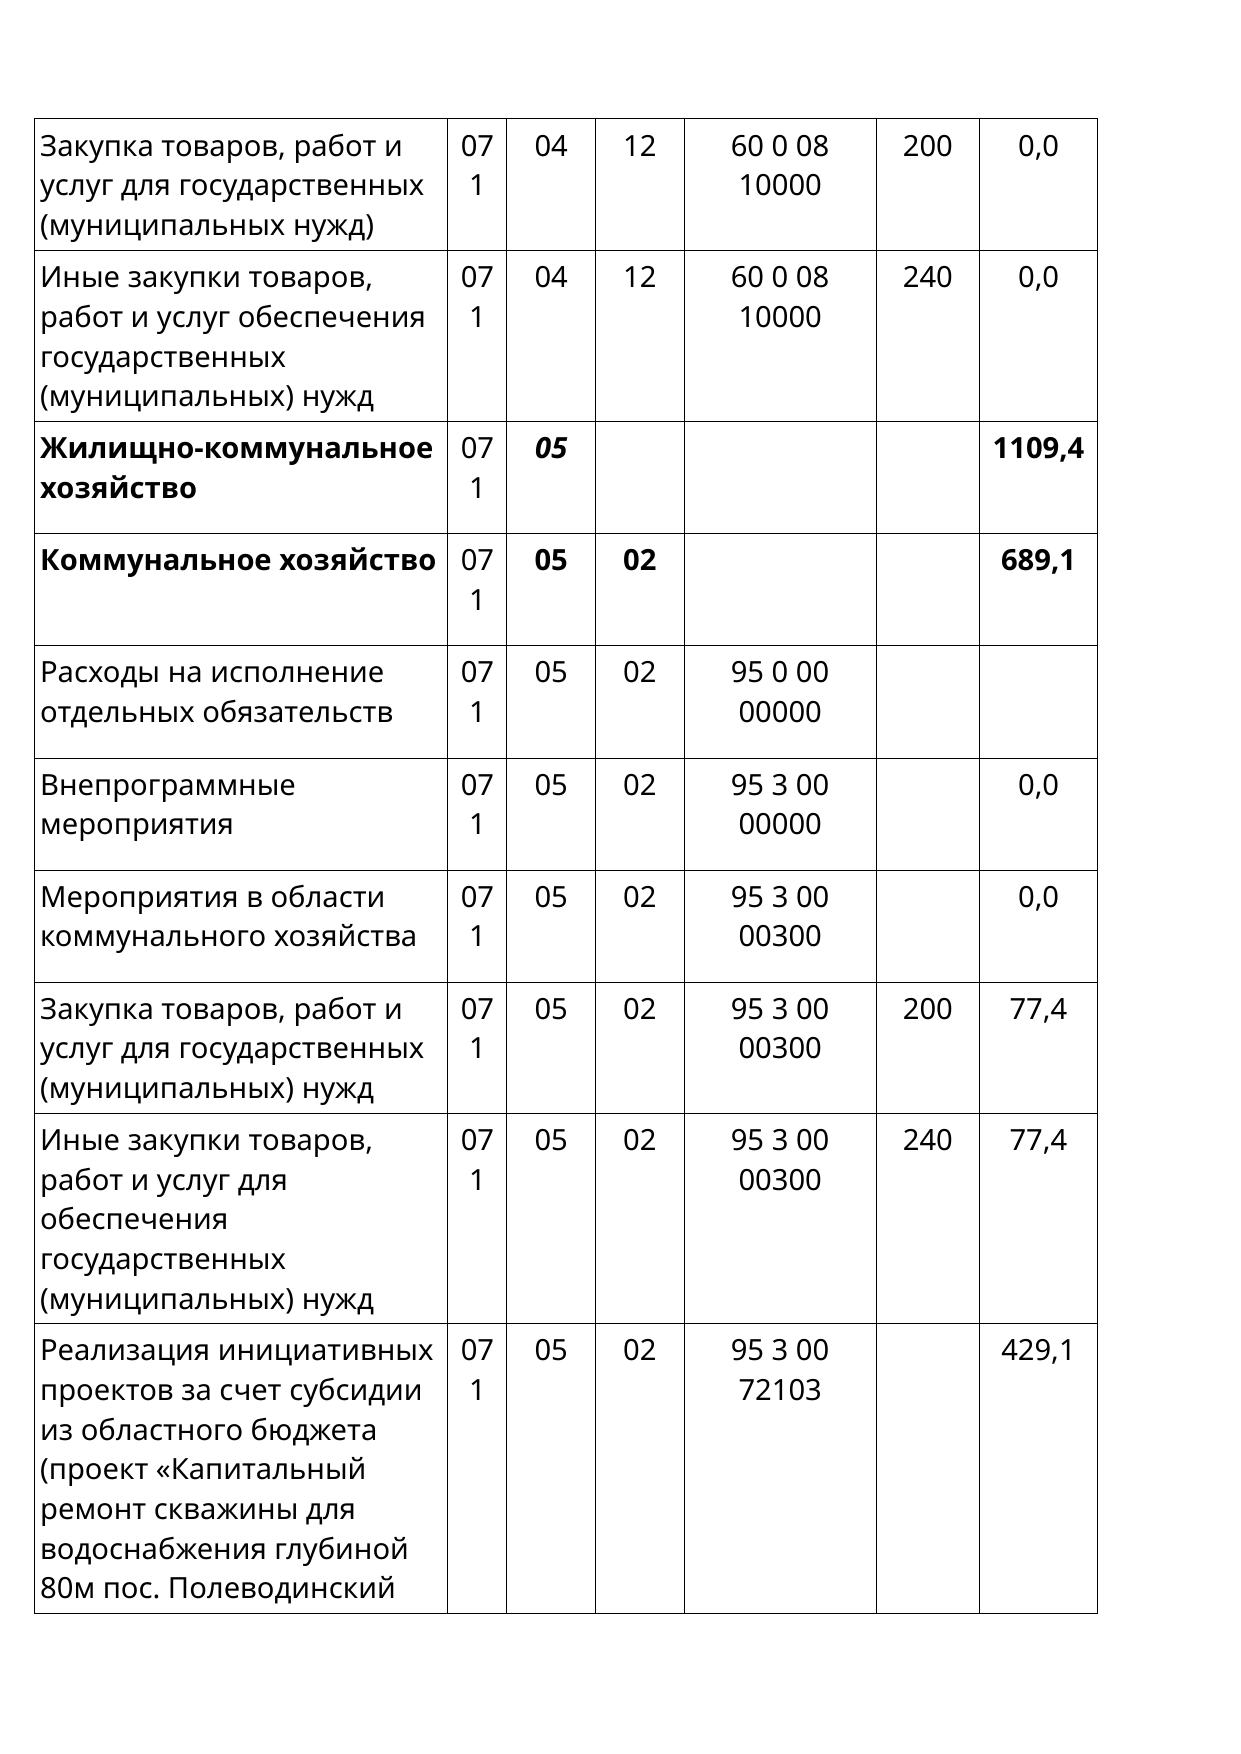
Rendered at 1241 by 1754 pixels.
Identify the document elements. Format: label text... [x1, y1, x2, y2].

table_cell 071 [448, 422, 506, 533]
table_cell 0,0 [980, 119, 1097, 250]
table_cell 05 [507, 871, 595, 982]
table_cell 071 [448, 759, 506, 870]
table_cell 95 3 00 00300 [685, 1114, 876, 1323]
table_cell Расходы на исполнение отдельных обязательств [35, 646, 447, 757]
table_cell [877, 646, 979, 757]
table_cell Внепрограммные мероприятия [35, 759, 447, 870]
table_cell 071 [448, 983, 506, 1113]
table_cell 95 0 00 00000 [685, 646, 876, 757]
table_cell 200 [877, 119, 979, 250]
table_cell 95 3 00 00300 [685, 871, 876, 982]
table_cell [685, 534, 876, 645]
table_cell 02 [596, 983, 684, 1113]
table_cell 02 [596, 1324, 684, 1613]
table_cell 0,0 [980, 871, 1097, 982]
table_cell 240 [877, 251, 979, 421]
table_cell 77,4 [980, 1114, 1097, 1323]
table_cell 0,0 [980, 251, 1097, 421]
table_cell 02 [596, 646, 684, 757]
table_cell 0,0 [980, 759, 1097, 870]
table_cell 05 [507, 1324, 595, 1613]
table_cell 05 [507, 646, 595, 757]
table_cell 60 0 08 10000 [685, 119, 876, 250]
table_cell 05 [507, 422, 595, 533]
table_cell [877, 871, 979, 982]
table_cell 240 [877, 1114, 979, 1323]
table_cell [685, 422, 876, 533]
table_cell [877, 534, 979, 645]
table_cell 05 [507, 759, 595, 870]
table_cell 071 [448, 646, 506, 757]
table_cell 77,4 [980, 983, 1097, 1113]
table_cell Иные закупки товаров, работ и услуг обеспечения государственных (муниципальных) нужд [35, 251, 447, 421]
table_cell 12 [596, 251, 684, 421]
table_cell [596, 422, 684, 533]
table_cell 95 3 00 72103 [685, 1324, 876, 1613]
table_cell Мероприятия в области коммунального хозяйства [35, 871, 447, 982]
table_cell 429,1 [980, 1324, 1097, 1613]
table_cell 689,1 [980, 534, 1097, 645]
table_cell 60 0 08 10000 [685, 251, 876, 421]
table_cell 071 [448, 534, 506, 645]
table_cell Закупка товаров, работ и услуг для государственных (муниципальных) нужд [35, 983, 447, 1113]
table_cell Жилищно-коммунальное хозяйство [35, 422, 447, 533]
table_cell 12 [596, 119, 684, 250]
table_cell 04 [507, 251, 595, 421]
table_cell [877, 759, 979, 870]
table_cell 071 [448, 1114, 506, 1323]
table_cell 02 [596, 759, 684, 870]
table_cell 071 [448, 871, 506, 982]
table_cell 071 [448, 1324, 506, 1613]
table_cell [877, 1324, 979, 1613]
table_cell Коммунальное хозяйство [35, 534, 447, 645]
table_cell 05 [507, 983, 595, 1113]
table_cell Закупка товаров, работ и услуг для государственных (муниципальных нужд) [35, 119, 447, 250]
table_cell 071 [448, 119, 506, 250]
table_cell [35, 1324, 447, 1613]
table_cell 1109,4 [980, 422, 1097, 533]
table_cell [877, 422, 979, 533]
table_cell 05 [507, 534, 595, 645]
table_cell 071 [448, 251, 506, 421]
table_cell 04 [507, 119, 595, 250]
table_cell Иные закупки товаров, работ и услуг для обеспечения государственных (муниципальных) нужд [35, 1114, 447, 1323]
table_cell 02 [596, 534, 684, 645]
table_cell 200 [877, 983, 979, 1113]
table_cell 02 [596, 871, 684, 982]
table_cell 95 3 00 00300 [685, 983, 876, 1113]
table_cell 05 [507, 1114, 595, 1323]
table_cell [980, 646, 1097, 757]
table_cell 02 [596, 1114, 684, 1323]
table_cell 95 3 00 00000 [685, 759, 876, 870]
